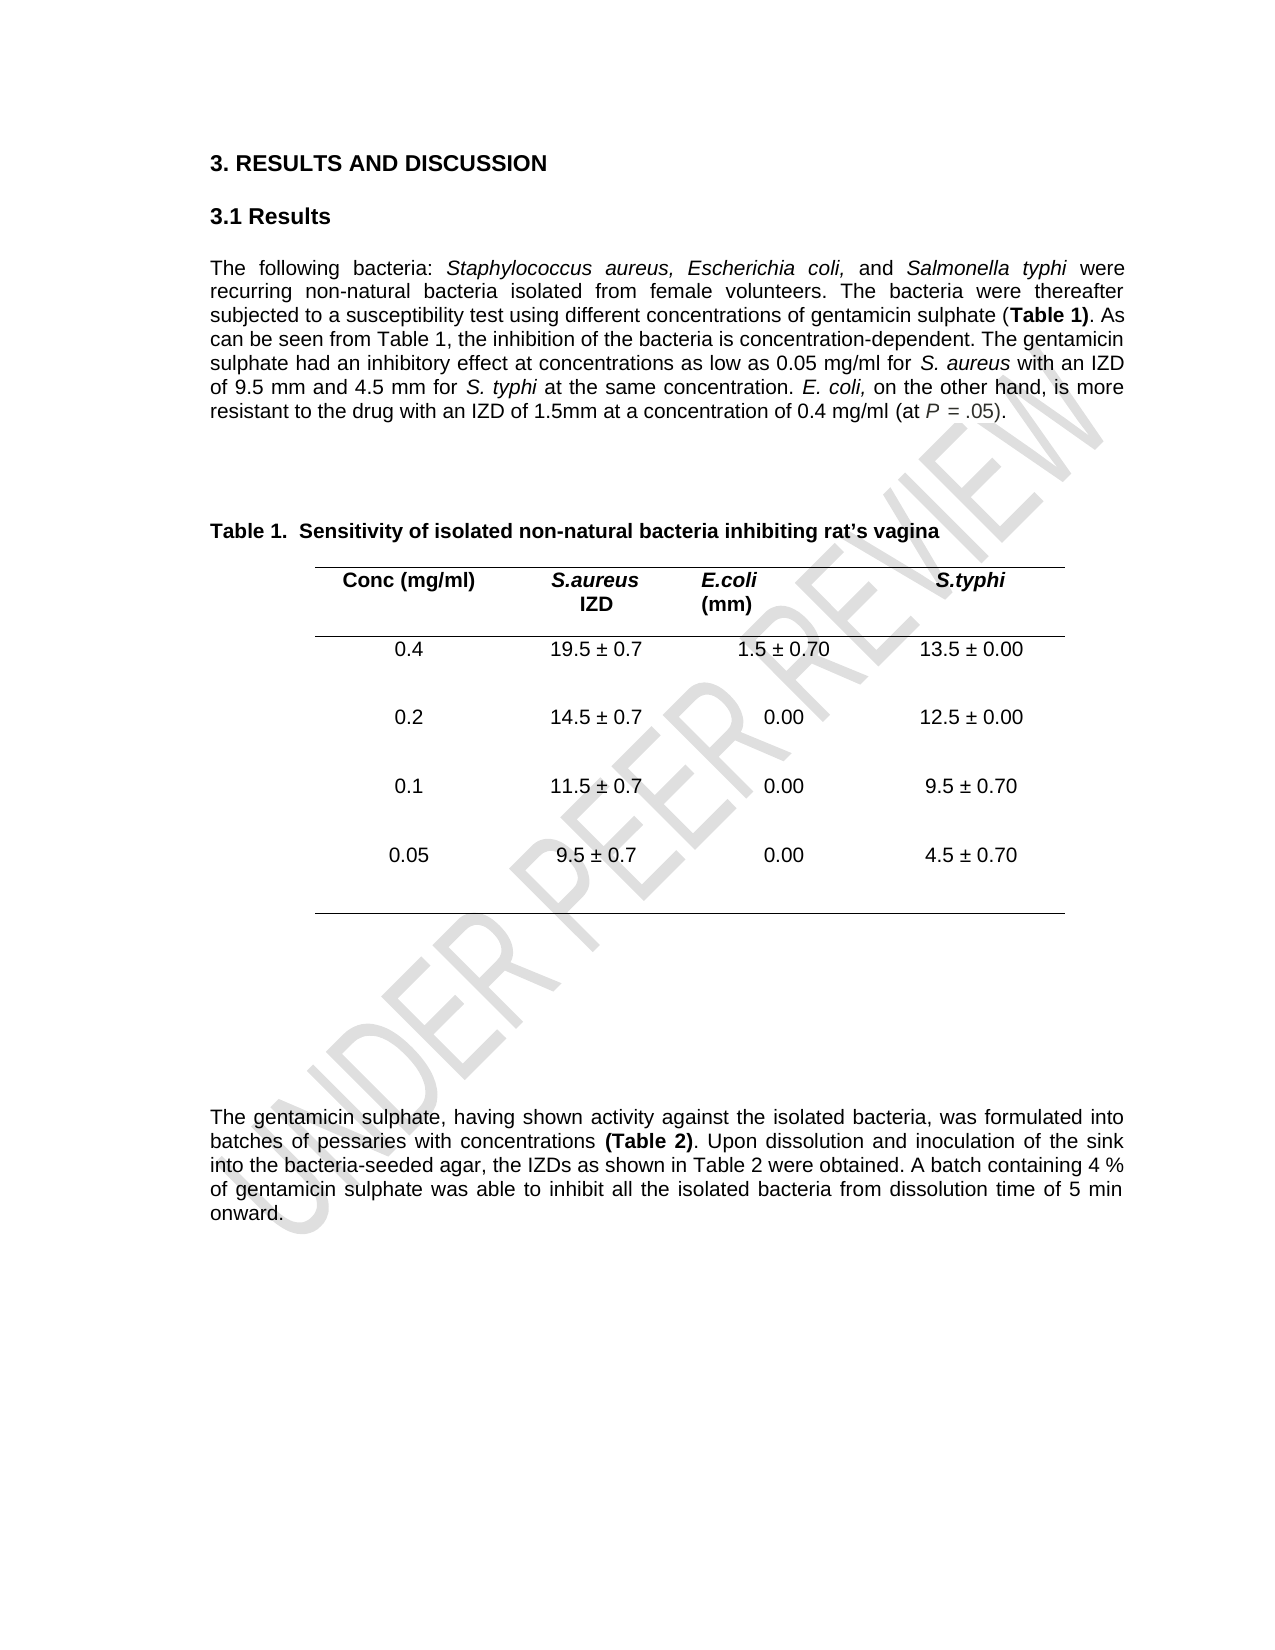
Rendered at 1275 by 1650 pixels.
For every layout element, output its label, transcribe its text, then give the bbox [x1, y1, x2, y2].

table_cell 11.5 ± 0.7 [503, 774, 690, 843]
text 3.1 Results [210, 203, 1125, 229]
text Table 1. Sensitivity of isolated non-natural bacteria inhibiting rat’s vagina [210, 519, 1125, 543]
table_cell 9.5 ± 0.70 [878, 774, 1065, 843]
table_cell 0.00 [690, 774, 877, 843]
table_header E.coli (mm) [690, 568, 877, 636]
table_header S.aureus IZD [503, 568, 690, 636]
table_cell 1.5 ± 0.70 [690, 637, 877, 705]
table_cell 0.00 [690, 843, 877, 912]
table_header Conc (mg/ml) [315, 568, 502, 636]
table_cell 12.5 ± 0.00 [878, 705, 1065, 774]
table_cell 4.5 ± 0.70 [878, 843, 1065, 912]
text 3. results and discussion [210, 150, 1125, 176]
table_cell 9.5 ± 0.7 [503, 843, 690, 912]
text The gentamicin sulphate, having shown activity against the isolated bacteria, was formulated into batches of pessaries with concentrations (Table 2). Upon dissolution and inoculation of the sink into the bacteria-seeded agar, the IZDs as shown in Table 2 were obtained. A batch containing 4 % of gentamicin sulphate was able to inhibit all the isolated bacteria from dissolution time of 5 min onward. [210, 1105, 1125, 1225]
table_cell 0.05 [315, 843, 502, 912]
table_cell 0.1 [315, 774, 502, 843]
table_cell 0.2 [315, 705, 502, 774]
table_header S.typhi [878, 568, 1065, 636]
table_cell 19.5 ± 0.7 [503, 637, 690, 705]
table_cell 13.5 ± 0.00 [878, 637, 1065, 705]
table_cell 0.00 [690, 705, 877, 774]
table_cell 14.5 ± 0.7 [503, 705, 690, 774]
table_cell 0.4 [315, 637, 502, 705]
text The following bacteria: Staphylococcus aureus, Escherichia coli, and Salmonella typhi were recurring non-natural bacteria isolated from female volunteers. The bacteria were thereafter subjected to a susceptibility test using different concentrations of gentamicin sulphate (Table 1). As can be seen from Table 1, the inhibition of the bacteria is concentration-dependent. The gentamicin sulphate had an inhibitory effect at concentrations as low as 0.05 mg/ml for S. aureus with an IZD of 9.5 mm and 4.5 mm for S. typhi at the same concentration. E. coli, on the other hand, is more resistant to the drug with an IZD of 1.5mm at a concentration of 0.4 mg/ml (at P = .05). [210, 255, 1125, 423]
